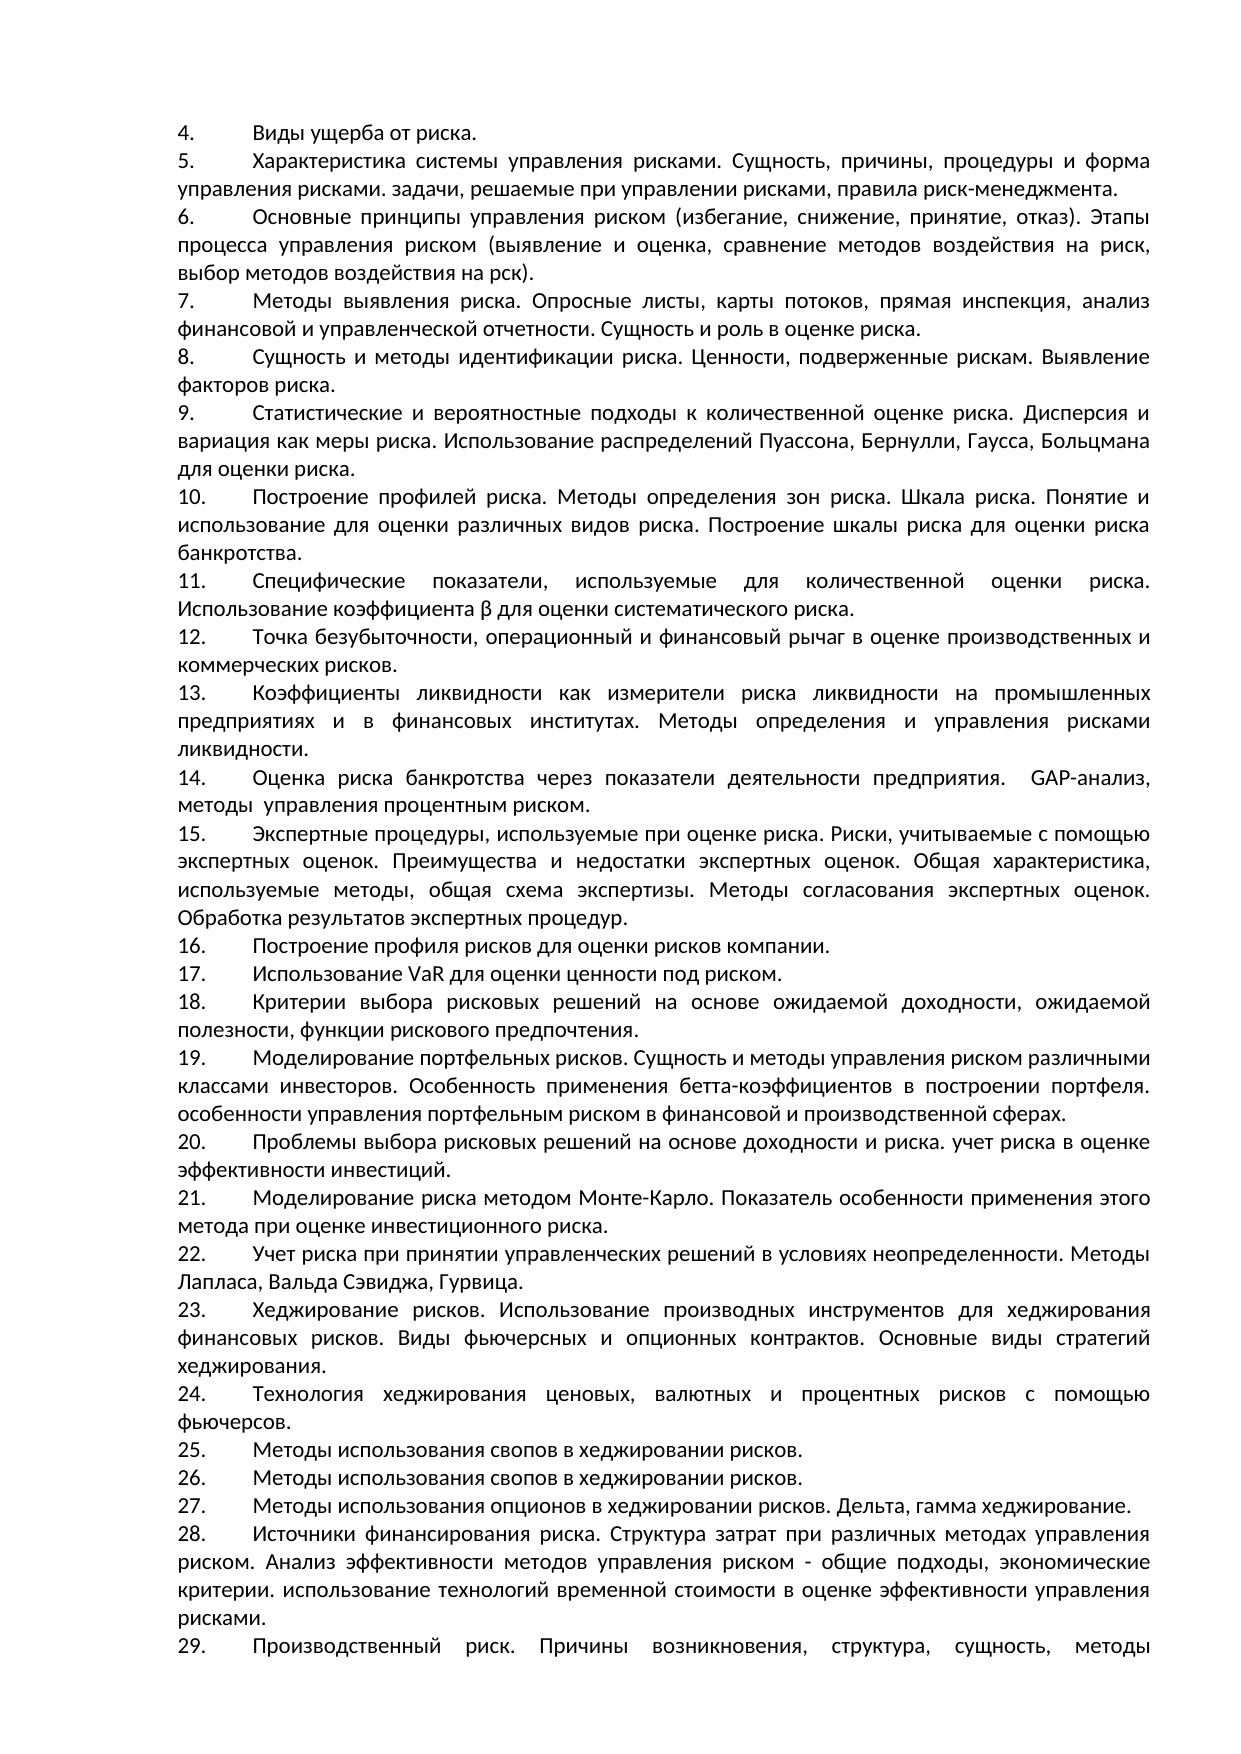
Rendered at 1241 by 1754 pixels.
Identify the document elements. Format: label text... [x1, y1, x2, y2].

list Коэффициенты ликвидности как измерители риска ликвидности на промышленных предприятиях и в финансовых институтах. Методы определения и управления рисками ликвидности. [177, 678, 1152, 763]
list Статистические и вероятностные подходы к количественной оценке риска. Дисперсия и вариация как меры риска. Использование распределений Пуассона, Бернулли, Гаусса, Больцмана для оценки риска. [177, 398, 1152, 482]
list Сущность и методы идентификации риска. Ценности, подверженные рискам. Выявление факторов риска. [177, 342, 1152, 398]
list Специфические показатели, используемые для количественной оценки риска. Использование коэффициента β для оценки систематического риска. [177, 566, 1152, 622]
list Экспертные процедуры, используемые при оценке риска. Риски, учитываемые с помощью экспертных оценок. Преимущества и недостатки экспертных оценок. Общая характеристика, используемые методы, общая схема экспертизы. Методы согласования экспертных оценок. Обработка результатов экспертных процедур. [177, 819, 1152, 931]
list Виды ущерба от риска. [177, 118, 1152, 146]
list Источники финансирования риска. Структура затрат при различных методах управления риском. Анализ эффективности методов управления риском - общие подходы, экономические критерии. использование технологий временной стоимости в оценке эффективности управления рисками. [177, 1519, 1152, 1631]
list Учет риска при принятии управленческих решений в условиях неопределенности. Методы Лапласа, Вальда Сэвиджа, Гурвица. [177, 1239, 1152, 1295]
list Методы выявления риска. Опросные листы, карты потоков, прямая инспекция, анализ финансовой и управленческой отчетности. Сущность и роль в оценке риска. [177, 286, 1152, 342]
list Моделирование риска методом Монте-Карло. Показатель особенности применения этого метода при оценке инвестиционного риска. [177, 1183, 1152, 1239]
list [177, 1631, 1152, 1659]
list Проблемы выбора рисковых решений на основе доходности и риска. учет риска в оценке эффективности инвестиций. [177, 1127, 1152, 1183]
list Точка безубыточности, операционный и финансовый рычаг в оценке производственных и коммерческих рисков. [177, 622, 1152, 678]
list Моделирование портфельных рисков. Сущность и методы управления риском различными классами инвесторов. Особенность применения бетта-коэффициентов в построении портфеля. особенности управления портфельным риском в финансовой и производственной сферах. [177, 1043, 1152, 1127]
list Использование VaR для оценки ценности под риском. [177, 959, 1152, 987]
list Методы использования свопов в хеджировании рисков. [177, 1463, 1152, 1491]
list Методы использования опционов в хеджировании рисков. Дельта, гамма хеджирование. [177, 1491, 1152, 1519]
list Хеджирование рисков. Использование производных инструментов для хеджирования финансовых рисков. Виды фьючерсных и опционных контрактов. Основные виды стратегий хеджирования. [177, 1295, 1152, 1379]
list Методы использования свопов в хеджировании рисков. [177, 1435, 1152, 1463]
list Характеристика системы управления рисками. Сущность, причины, процедуры и форма управления рисками. задачи, решаемые при управлении рисками, правила риск-менеджмента. [177, 146, 1152, 202]
list Основные принципы управления риском (избегание, снижение, принятие, отказ). Этапы процесса управления риском (выявление и оценка, сравнение методов воздействия на риск, выбор методов воздействия на рск). [177, 202, 1152, 286]
list Построение профиля рисков для оценки рисков компании. [177, 931, 1152, 959]
list Построение профилей риска. Методы определения зон риска. Шкала риска. Понятие и использование для оценки различных видов риска. Построение шкалы риска для оценки риска банкротства. [177, 482, 1152, 566]
list Оценка риска банкротства через показатели деятельности предприятия. GAP-анализ, методы управления процентным риском. [177, 763, 1152, 819]
list Технология хеджирования ценовых, валютных и процентных рисков с помощью фьючерсов. [177, 1379, 1152, 1435]
list Критерии выбора рисковых решений на основе ожидаемой доходности, ожидаемой полезности, функции рискового предпочтения. [177, 987, 1152, 1043]
